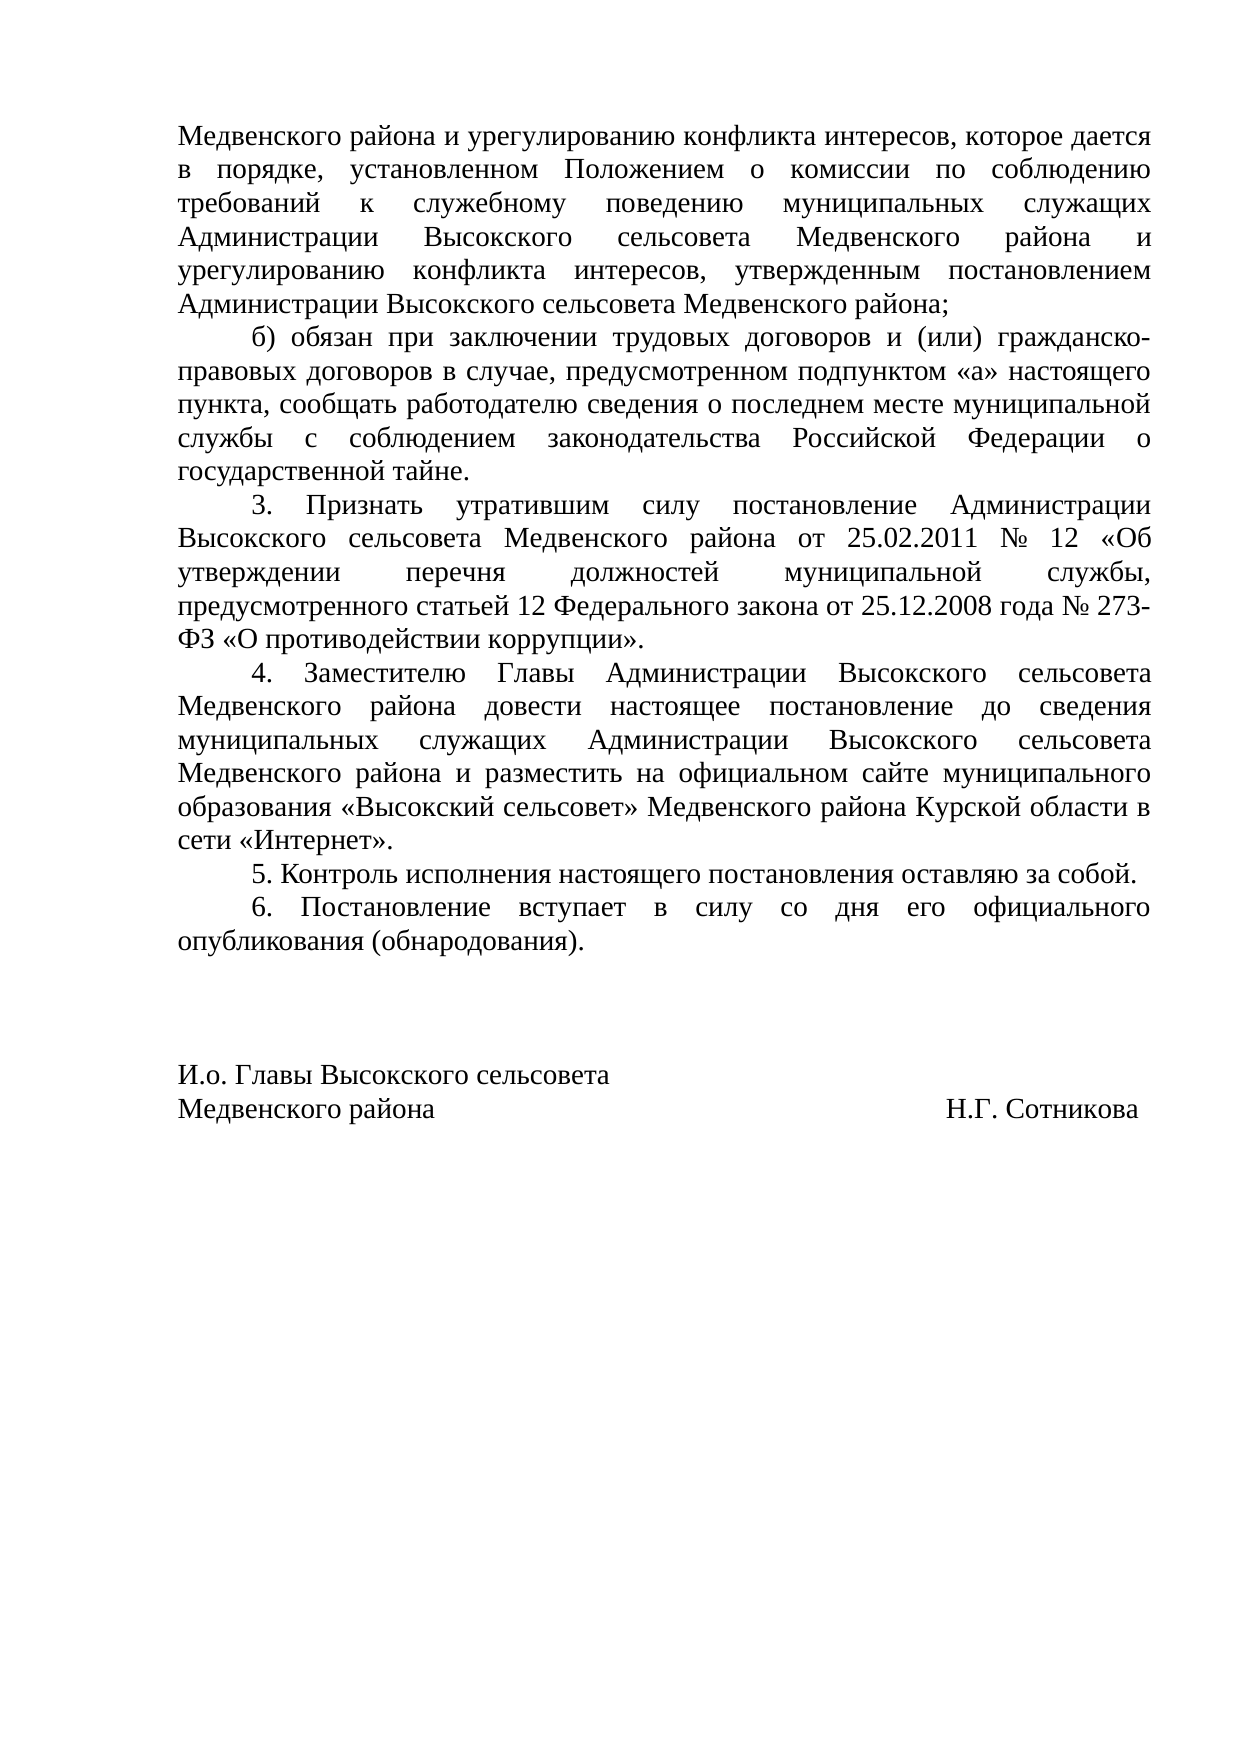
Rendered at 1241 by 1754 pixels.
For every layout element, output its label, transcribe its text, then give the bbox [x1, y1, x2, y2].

text И.о. Главы Высокского сельсовета [177, 1057, 1152, 1091]
text 6. Постановление вступает в силу со дня его официального опубликования (обнародования). [177, 889, 1152, 957]
text Медвенского района Н.Г. Сотникова [177, 1091, 1152, 1124]
text б) обязан при заключении трудовых договоров и (или) гражданско-правовых договоров в случае, предусмотренном подпунктом «а» настоящего пункта, сообщать работодателю сведения о последнем месте муниципальной службы с соблюдением законодательства Российской Федерации о государственной тайне. [177, 319, 1152, 487]
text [177, 118, 1152, 319]
text 5. Контроль исполнения настоящего постановления оставляю за собой. [177, 856, 1152, 889]
text 3. Признать утратившим силу постановление Администрации Высокского сельсовета Медвенского района от 25.02.2011 № 12 «Об утверждении перечня должностей муниципальной службы, предусмотренного статьей 12 Федерального закона от 25.12.2008 года № 273-ФЗ «О противодействии коррупции». [177, 487, 1152, 655]
text 4. Заместителю Главы Администрации Высокского сельсовета Медвенского района довести настоящее постановление до сведения муниципальных служащих Администрации Высокского сельсовета Медвенского района и разместить на официальном сайте муниципального образования «Высокский сельсовет» Медвенского района Курской области в сети «Интернет». [177, 655, 1152, 856]
